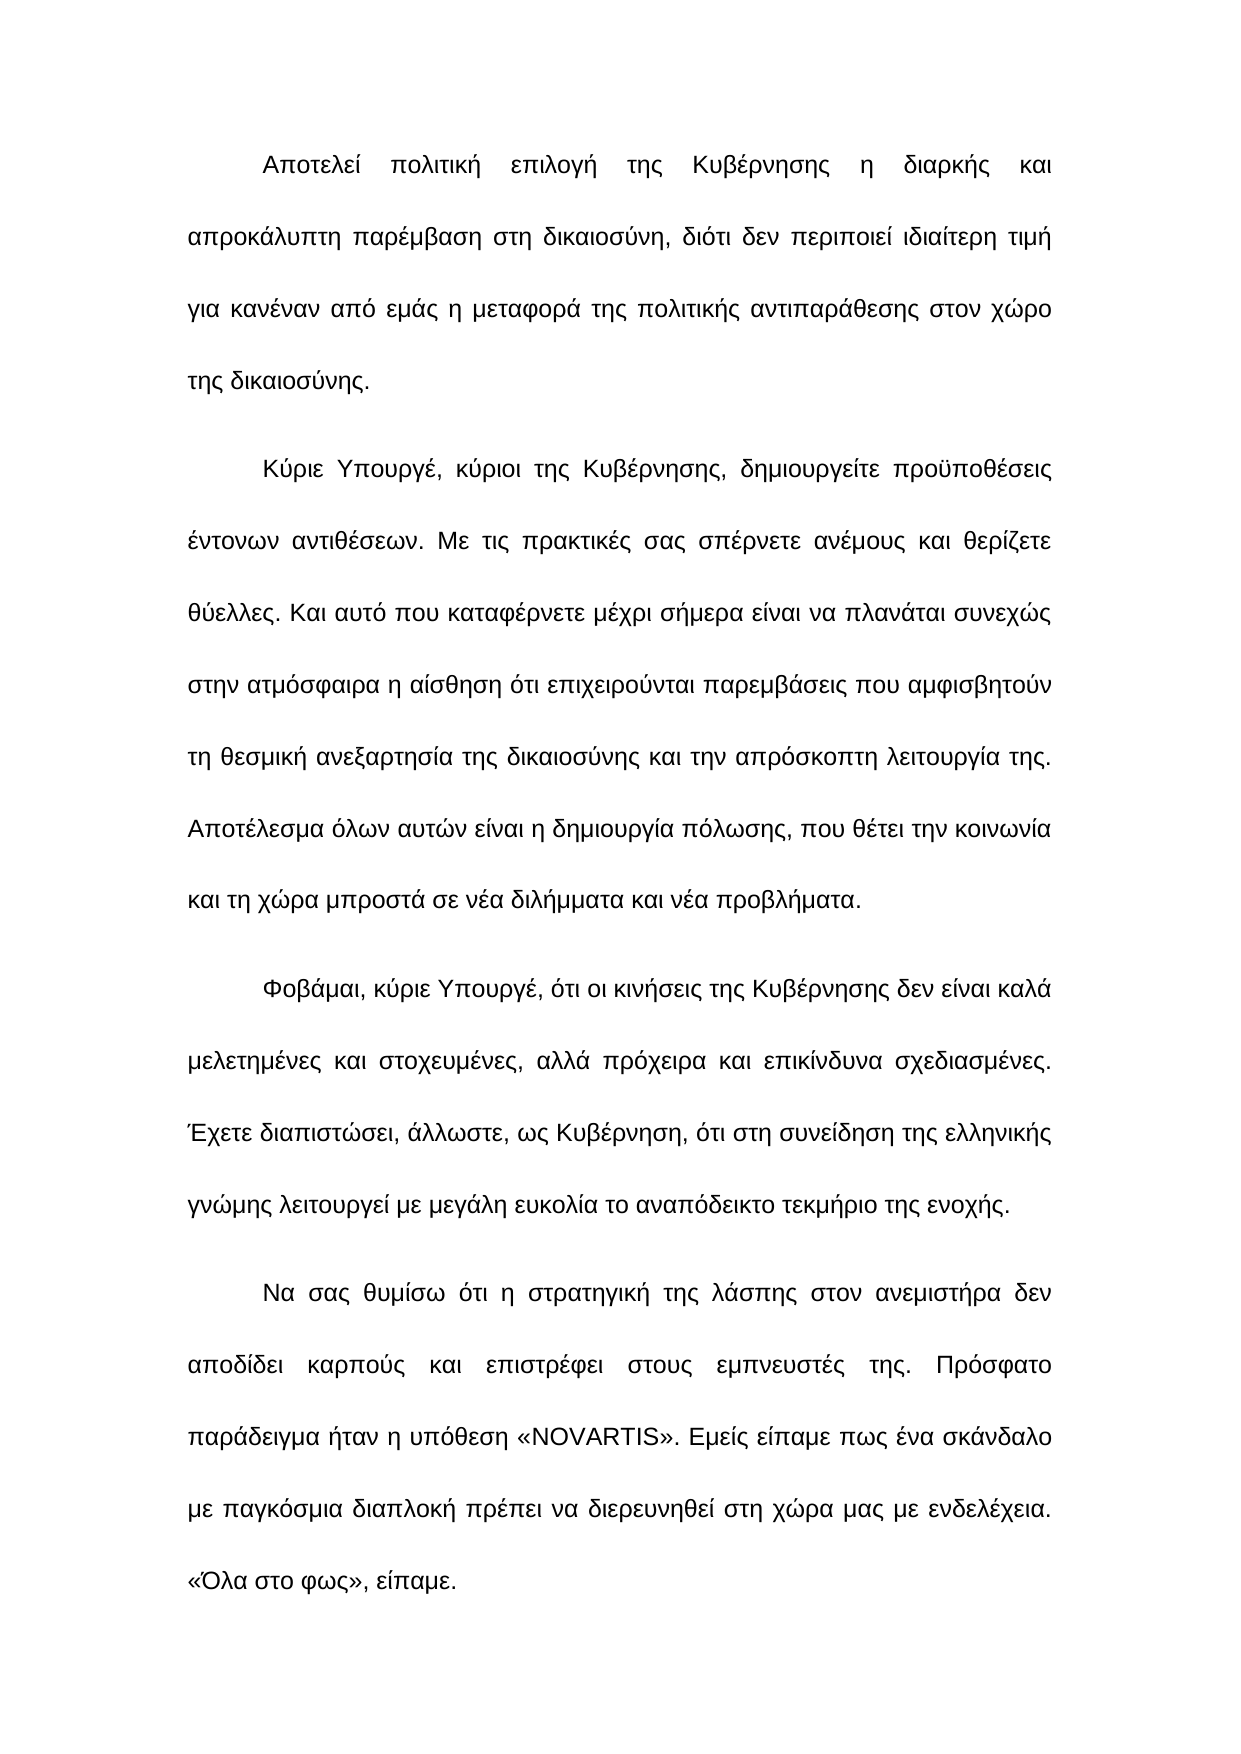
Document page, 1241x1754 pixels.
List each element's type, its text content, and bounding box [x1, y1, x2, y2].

text Να σας θυμίσω ότι η στρατηγική της λάσπης στον ανεμιστήρα δεν αποδίδει καρπούς και επιστρέφει στους εμπνευστές της. Πρόσφατο παράδειγμα ήταν η υπόθεση «NOVARTIS». Εμείς είπαμε πως ένα σκάνδαλο με παγκόσμια διαπλοκή πρέπει να διερευνηθεί στη χώρα μας με ενδελέχεια. «Όλα στο φως», είπαμε. [187, 1278, 1053, 1594]
text Κύριε Υπουργέ, κύριοι της Κυβέρνησης, δημιουργείτε προϋποθέσεις έντονων αντιθέσεων. Με τις πρακτικές σας σπέρνετε ανέμους και θερίζετε θύελλες. Και αυτό που καταφέρνετε μέχρι σήμερα είναι να πλανάται συνεχώς στην ατμόσφαιρα η αίσθηση ότι επιχειρούνται παρεμβάσεις που αμφισβητούν τη θεσμική ανεξαρτησία της δικαιοσύνης και την απρόσκοπτη λειτουργία της. Αποτέλεσμα όλων αυτών είναι η δημιουργία πόλωσης, που θέτει την κοινωνία και τη χώρα μπροστά σε νέα διλήμματα και νέα προβλήματα. [187, 454, 1053, 914]
text Φοβάμαι, κύριε Υπουργέ, ότι οι κινήσεις της Κυβέρνησης δεν είναι καλά μελετημένες και στοχευμένες, αλλά πρόχειρα και επικίνδυνα σχεδιασμένες. Έχετε διαπιστώσει, άλλωστε, ως Κυβέρνηση, ότι στη συνείδηση της ελληνικής γνώμης λειτουργεί με μεγάλη ευκολία το αναπόδεικτο τεκμήριο της ενοχής. [187, 974, 1053, 1218]
text Αποτελεί πολιτική επιλογή της Κυβέρνησης η διαρκής και απροκάλυπτη παρέμβαση στη δικαιοσύνη, διότι δεν περιποιεί ιδιαίτερη τιμή για κανέναν από εμάς η μεταφορά της πολιτικής αντιπαράθεσης στον χώρο της δικαιοσύνης. [187, 150, 1053, 394]
